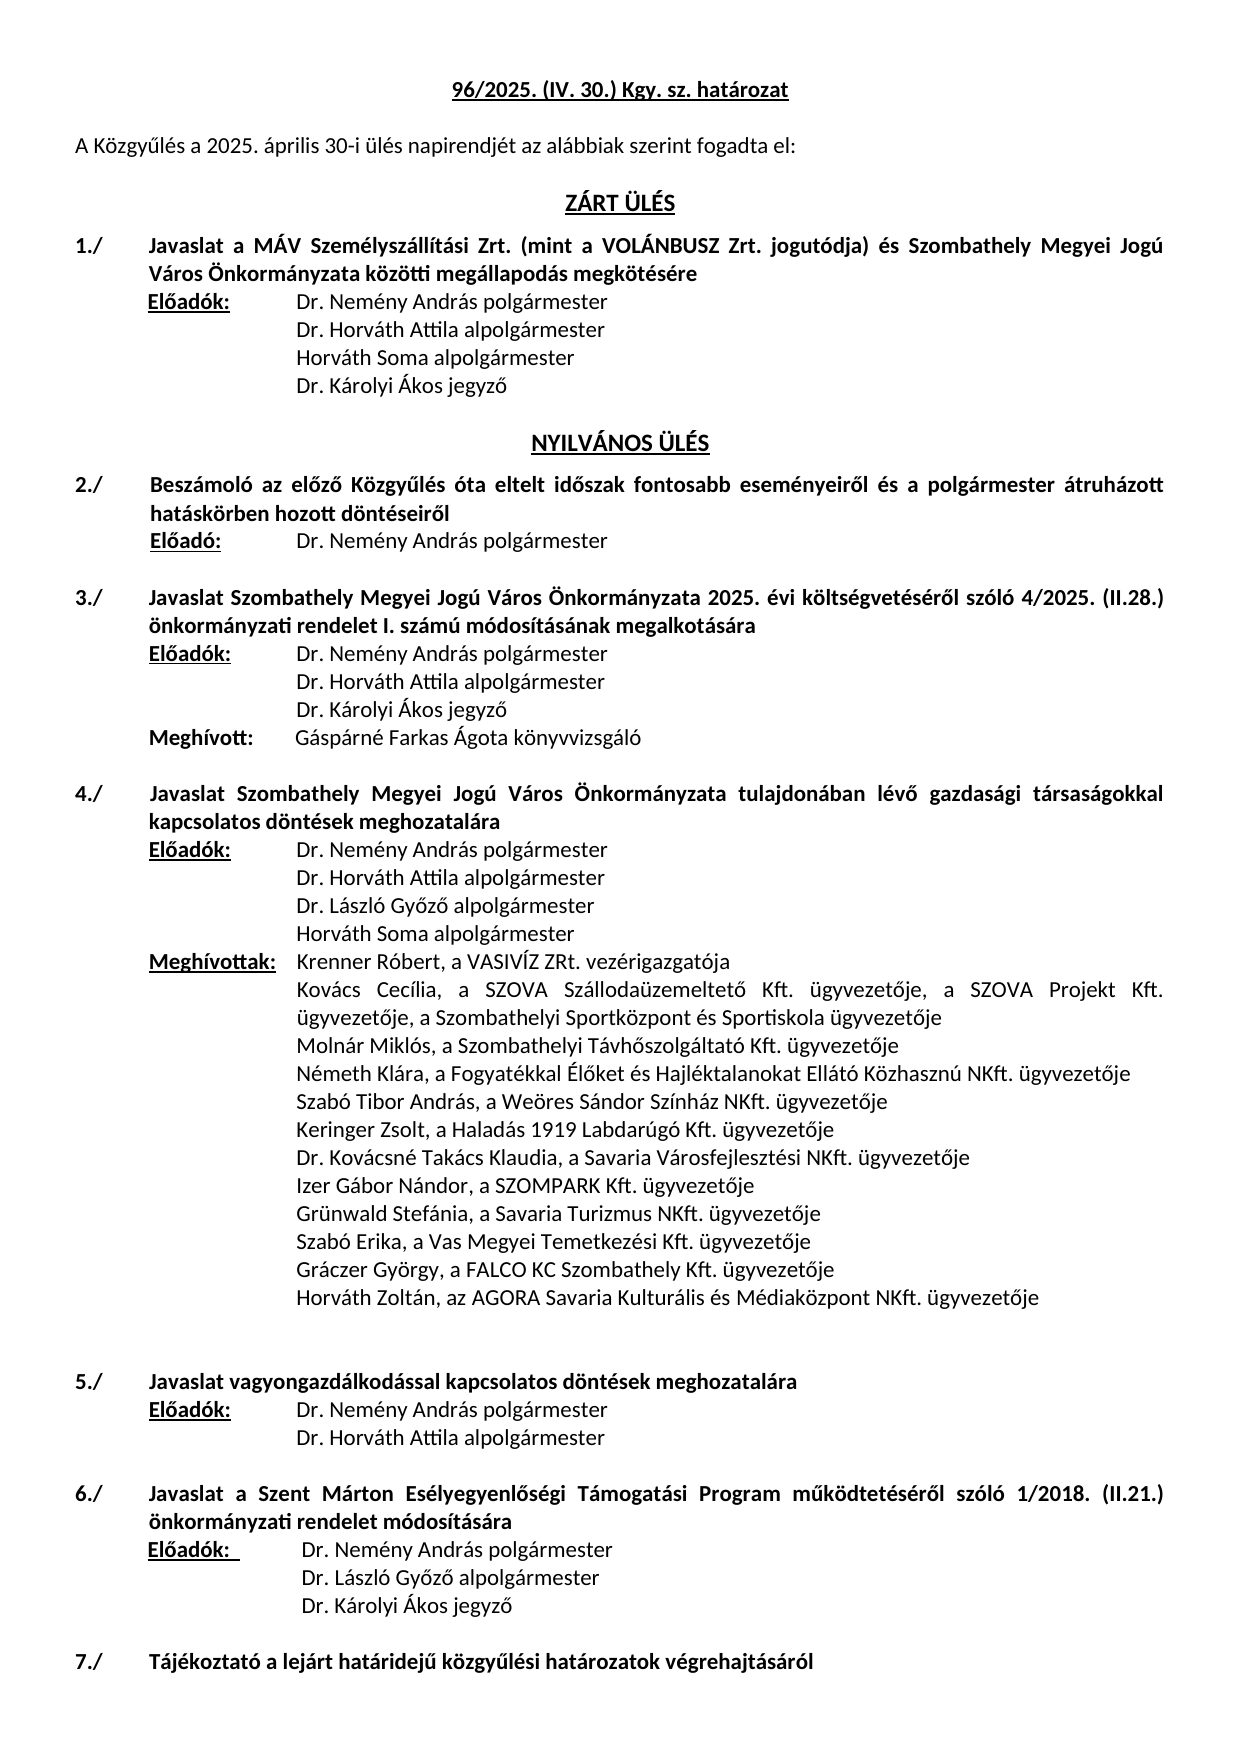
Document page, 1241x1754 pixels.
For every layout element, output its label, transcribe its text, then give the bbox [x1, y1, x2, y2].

text NYILVÁNOS ÜLÉS [75, 427, 1165, 458]
text Kovács Cecília, a SZOVA Szállodaüzemeltető Kft. ügyvezetője, a SZOVA Projekt Kft. ügyvezetője, a Szombathelyi Sportközpont és Sportiskola ügyvezetője [297, 975, 1165, 1031]
text Molnár Miklós, a Szombathelyi Távhőszolgáltató Kft. ügyvezetője [296, 1031, 1165, 1059]
text Szabó Tibor András, a Weöres Sándor Színház NKft. ügyvezetője [148, 1087, 1165, 1115]
text Előadók: Dr. Nemény András polgármester [75, 1535, 1165, 1563]
text 4./ Javaslat Szombathely Megyei Jogú Város Önkormányzata tulajdonában lévő gazdasági társaságokkal kapcsolatos döntések meghozatalára [75, 779, 1165, 835]
text 7./ Tájékoztató a lejárt határidejű közgyűlési határozatok végrehajtásáról [75, 1647, 1165, 1676]
text Előadók: Dr. Nemény András polgármester [148, 1395, 1165, 1423]
text 5./ Javaslat vagyongazdálkodással kapcsolatos döntések meghozatalára [75, 1367, 1165, 1395]
text 3./ Javaslat Szombathely Megyei Jogú Város Önkormányzata 2025. évi költségvetéséről szóló 4/2025. (II.28.) önkormányzati rendelet I. számú módosításának megalkotására [75, 583, 1165, 639]
text Meghívottak: Krenner Róbert, a VASIVÍZ ZRt. vezérigazgatója [149, 947, 1165, 975]
text Gráczer György, a FALCO KC Szombathely Kft. ügyvezetője [296, 1255, 1165, 1283]
text 2./ Beszámoló az előző Közgyűlés óta eltelt időszak fontosabb eseményeiről és a polgármester átruházott hatáskörben hozott döntéseiről [75, 471, 1165, 527]
text Szabó Erika, a Vas Megyei Temetkezési Kft. ügyvezetője [296, 1227, 1165, 1255]
text A Közgyűlés a 2025. április 30-i ülés napirendjét az alábbiak szerint fogadta el: [75, 131, 1165, 159]
text Dr. Károlyi Ákos jegyző [148, 371, 1165, 399]
text Dr. Horváth Attila alpolgármester [148, 1423, 1165, 1451]
text Előadó: Dr. Nemény András polgármester [75, 527, 1165, 555]
text Dr. Horváth Attila alpolgármester [148, 315, 1165, 343]
text 6./ Javaslat a Szent Márton Esélyegyenlőségi Támogatási Program működtetéséről szóló 1/2018. (II.21.) önkormányzati rendelet módosítására [75, 1479, 1165, 1535]
text Keringer Zsolt, a Haladás 1919 Labdarúgó Kft. ügyvezetője [148, 1115, 1165, 1143]
text Horváth Soma alpolgármester [148, 343, 1165, 371]
text Dr. László Győző alpolgármester [75, 891, 1165, 919]
text 96/2025. (IV. 30.) Kgy. sz. határozat [75, 75, 1165, 103]
text Dr. Horváth Attila alpolgármester [94, 667, 1165, 695]
text Horváth Zoltán, az AGORA Savaria Kulturális és Médiaközpont NKft. ügyvezetője [296, 1283, 1165, 1311]
text Németh Klára, a Fogyatékkal Élőket és Hajléktalanokat Ellátó Közhasznú NKft. ügyvezetője [148, 1059, 1165, 1087]
text Izer Gábor Nándor, a SZOMPARK Kft. ügyvezetője [296, 1171, 1165, 1199]
text Dr. Károlyi Ákos jegyző [75, 1591, 1165, 1619]
text Grünwald Stefánia, a Savaria Turizmus NKft. ügyvezetője [296, 1199, 1165, 1227]
text Előadók: Dr. Nemény András polgármester [75, 287, 1165, 315]
text Előadók: Dr. Nemény András polgármester [94, 639, 1165, 667]
text 1./ Javaslat a MÁV Személyszállítási Zrt. (mint a VOLÁNBUSZ Zrt. jogutódja) és Szombathely Megyei Jogú Város Önkormányzata közötti megállapodás megkötésére [75, 231, 1165, 287]
text Dr. Kovácsné Takács Klaudia, a Savaria Városfejlesztési NKft. ügyvezetője [296, 1143, 1165, 1171]
text Dr. Károlyi Ákos jegyző [94, 695, 1165, 723]
text Dr. Horváth Attila alpolgármester [75, 863, 1165, 891]
text Horváth Soma alpolgármester [75, 919, 1165, 947]
text Meghívott: Gáspárné Farkas Ágota könyvvizsgáló [75, 723, 1165, 751]
text Előadók: Dr. Nemény András polgármester [75, 835, 1165, 863]
text ZÁRT ÜLÉS [75, 187, 1165, 218]
text Dr. László Győző alpolgármester [75, 1563, 1165, 1591]
